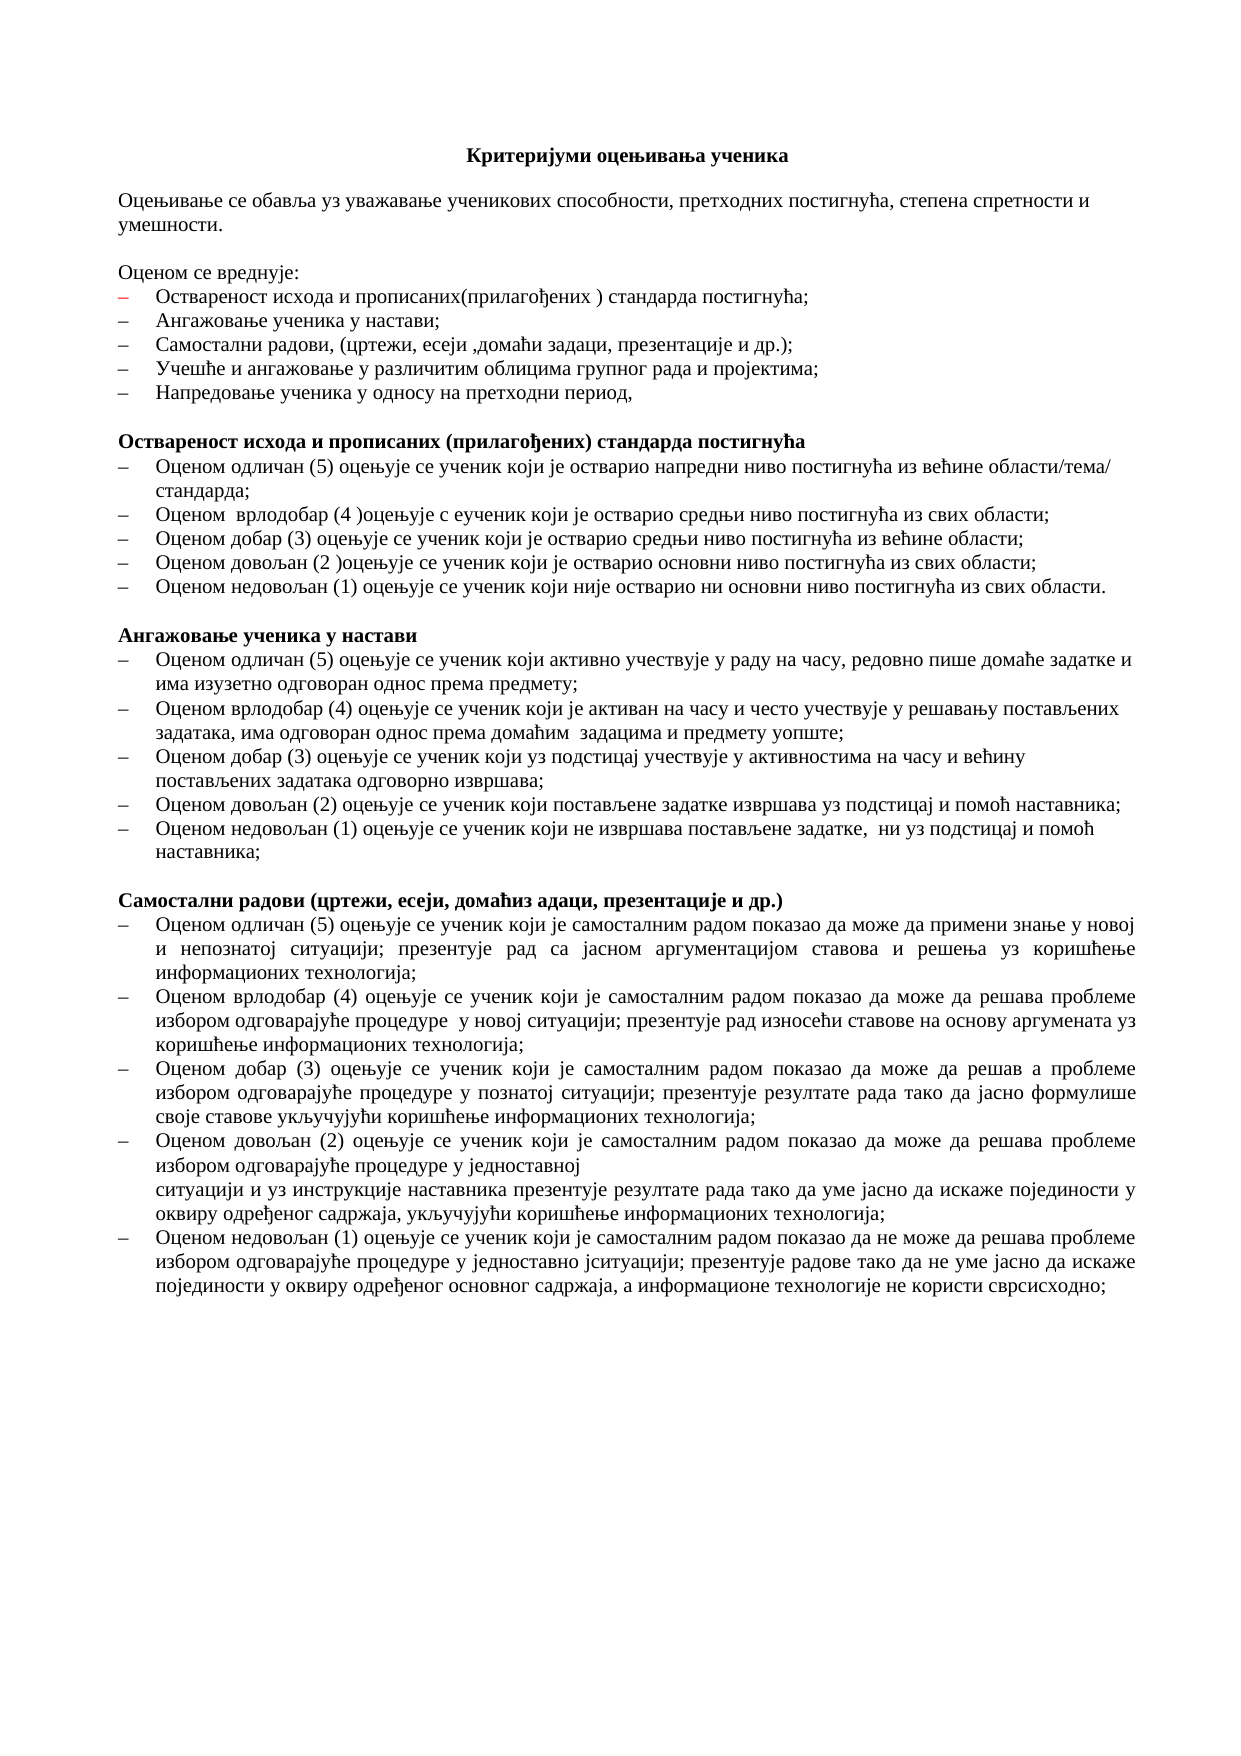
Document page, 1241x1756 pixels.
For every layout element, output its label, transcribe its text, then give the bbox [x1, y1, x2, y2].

list Оценом довољан (2) оцењује се ученик који постављене задатке извршава уз подстицај и помоћ наставника; [118, 792, 1137, 816]
list Оценом недовољан (1) оцењује се ученик који није остварио ни основни ниво постигнућа из свих области. [118, 574, 1137, 598]
subtitle Самостални радови (цртежи, есеји, домаћиз адаци, презентације и др.) [118, 888, 1148, 912]
list Оценом добар (3) оцењује се ученик који је остварио средњи ниво постигнућа из већине области; [118, 526, 1148, 550]
list Оценом врлодобар (4) оцењује се ученик који је самосталним радом показао да може да решава проблеме избором одговарајуће процедуре у новој ситуацији; презентује рад износећи ставове на основу аргумената уз коришћење информационих технологија; [118, 984, 1137, 1056]
list Оценом врлодобар (4 )оцењује с еученик који је остварио средњи ниво постигнућа из свих области; [118, 502, 1137, 526]
list Оценом довољан (2) оцењује се ученик који је самосталним радом показао да може да решава проблеме избором одговарајуће процедуре у једноставној [118, 1128, 1137, 1177]
list Оценом недовољан (1) оцењује се ученик који не извршава постављене задатке, ни уз подстицај и помоћ наставника; [118, 816, 1137, 863]
list Оценом одличан (5) оцењује се ученик који активно учествује у раду на часу, редовно пише домаће задатке и има изузетно одговоран однос према предмету; [118, 647, 1137, 695]
list Оценом добар (3) оцењује се ученик који уз подстицај учествује у активностима на часу и већину постављених задатака одговорно извршава; [118, 744, 1137, 792]
list Самостални радови, (цртежи, есеји ,домаћи задаци, презентације и др.); [118, 332, 1148, 356]
list Оценом довољан (2 )оцењује се ученик који је остварио основни ниво постигнућа из свих области; [118, 550, 1148, 574]
list Ангажовање ученика у настави; [118, 308, 1148, 332]
list Напредовање ученика у односу на претходни период, [118, 380, 1148, 404]
list Оценом врлодобар (4) оцењује се ученик који је активан на часу и често учествује у решавању постављених задатака, има одговоран однос према домаћим задацима и предмету уопште; [118, 696, 1137, 744]
list Оствареност исхода и прописаних(прилагођених ) стандарда постигнућа; [118, 284, 1148, 308]
text Оцењивање се обавља уз уважавање ученикових способности, претходних постигнућа, степена спретности и умешности. [118, 188, 1148, 236]
subtitle Оствареност исхода и прописаних (прилагођених) стандарда постигнућа [118, 429, 1148, 453]
list Оценом одличан (5) оцењује се ученик који је остварио напредни ниво постигнућа из већине области/тема/ стандарда; [118, 454, 1137, 502]
list Оценом недовољан (1) оцењује се ученик који је самосталним радом показао да не може да решава проблеме избором одговарајуће процедуре у једноставно јситуацији; презентује радове тако да не уме јасно да искаже појединости у оквиру одређеног основног садржаја, а информационе технологије не користи сврсисходно; [118, 1225, 1137, 1297]
list Оценом добар (3) оцењује се ученик који је самосталним радом показао да може да решав а проблеме избором одговарајуће процедуре у познатој ситуацији; презентује резултате рада тако да јасно формулише своје ставове укључујући коришћење информационих технологија; [118, 1056, 1137, 1128]
subtitle Ангажовање ученика у настави [118, 623, 1148, 647]
text Оценом се вреднује: [118, 260, 1148, 284]
list Учешће и ангажовање у различитим облицима групног рада и пројектима; [118, 356, 1148, 380]
title Критеријуми оцењивања ученика [378, 143, 877, 167]
list Оценом одличан (5) оцењује се ученик који је самосталним радом показао да може да примени знање у новој и непознатој ситуацији; презентује рад са јасном аргументацијом ставова и решења уз коришћење информационих технологија; [118, 912, 1137, 984]
list ситуацији и уз инструкције наставника презентује резултате рада тако да уме јасно да искаже појединости у оквиру одређеног садржаја, укључујући коришћење информационих технологија; [155, 1177, 1137, 1225]
